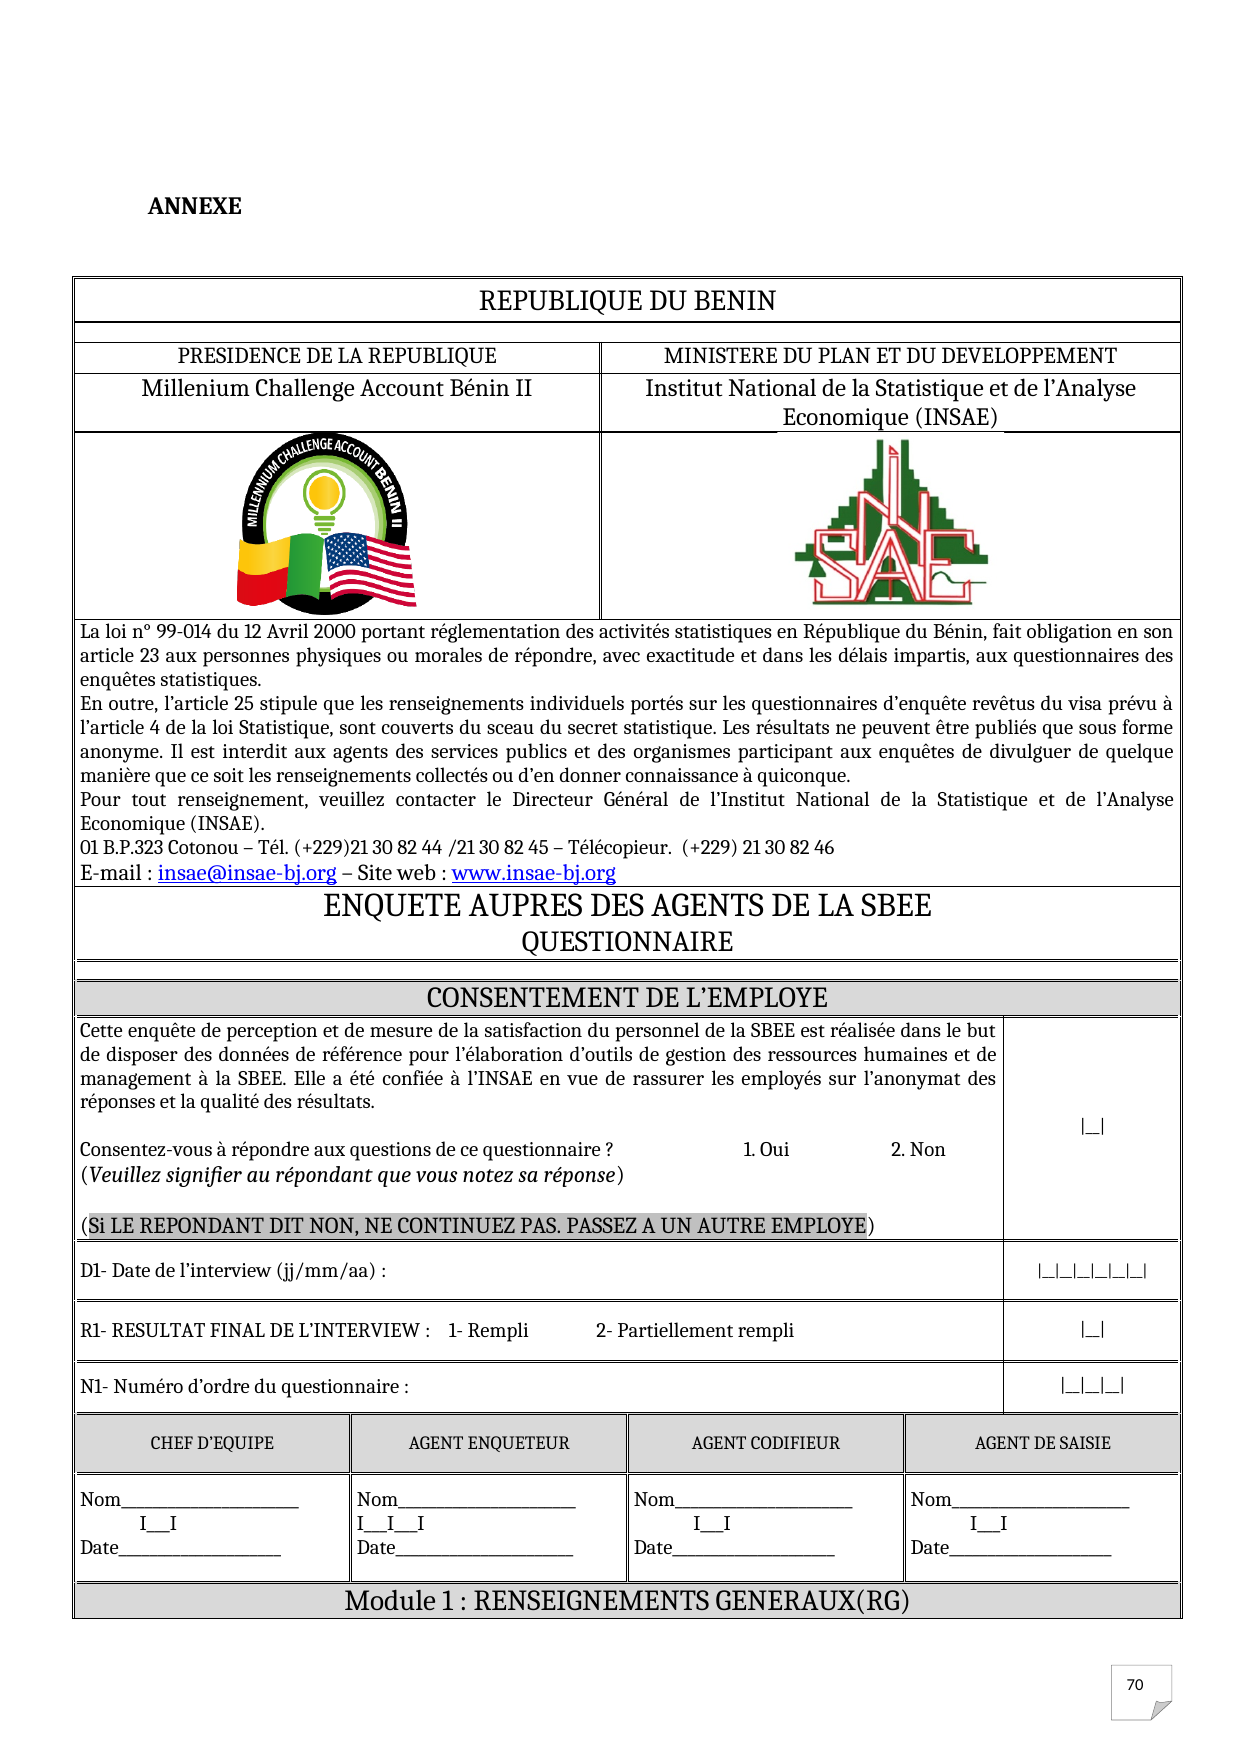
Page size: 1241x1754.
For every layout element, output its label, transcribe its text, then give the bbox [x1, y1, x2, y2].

table_cell Nom_______________________ I___I___I Date_______________________ [352, 1475, 626, 1581]
table_cell [75, 323, 1180, 342]
table_cell [75, 433, 599, 619]
table_cell ENQUETE AUPRES DES AGENTS DE LA SBEE QUESTIONNAIRE [75, 887, 1180, 959]
picture [777, 432, 1005, 613]
table_cell Nom_______________________ I___I Date_____________________ [74, 1472, 351, 1581]
subtitle ANNEXE [148, 192, 1093, 221]
table_cell R1- RESULTAT FINAL DE L’INTERVIEW : 1- Rempli 2- Partiellement rempli [74, 1299, 1003, 1359]
table_cell N1- Numéro d’ordre du questionnaire : [75, 1360, 1003, 1412]
table_cell PRESIDENCE DE LA REPUBLIQUE [75, 343, 599, 373]
table_cell La loi n° 99-014 du 12 Avril 2000 portant réglementation des activités statistiques en République du Bénin, fait obligation en son article 23 aux personnes physiques ou morales de répondre, avec exactitude et dans les délais impartis, aux questionnaires des enquêtes statistiques. En outre, l’article 25 stipule que les renseignements individuels portés sur les questionnaires d’enquête revêtus du visa prévu à l’article 4 de la loi Statistique, sont couverts du sceau du secret statistique. Les résultats ne peuvent être publiés que sous forme anonyme. Il est interdit aux agents des services publics et des organismes participant aux enquêtes de divulguer de quelque manière que ce soit les renseignements collectés ou d’en donner connaissance à quiconque. Pour tout renseignement, veuillez contacter le Directeur Général de l’Institut National de la Statistique et de l’Analyse Economique (INSAE). 01 B.P.323 Cotonou – Tél. (+229)21 30 82 44 /21 30 82 45 – Télécopieur. (+229) 21 30 82 46 E-mail : insae@insae-bj.org – Site web : www.insae-bj.org [75, 620, 1180, 886]
table_cell |__|__|__|__|__|__| [1004, 1239, 1180, 1299]
table_cell |__| [1004, 1015, 1181, 1239]
table_cell |__| [1004, 1299, 1181, 1359]
table_cell Millenium Challenge Account Bénin II [75, 374, 599, 431]
table_cell [75, 959, 1180, 978]
table_cell CONSENTEMENT DE L’EMPLOYE [75, 979, 1180, 1015]
table_cell Module 1 : RENSEIGNEMENTS GENERAUX(RG) [74, 1581, 1181, 1618]
picture [237, 432, 437, 615]
table_cell Cette enquête de perception et de mesure de la satisfaction du personnel de la SBEE est réalisée dans le but de disposer des données de référence pour l’élaboration d’outils de gestion des ressources humaines et de management à la SBEE. Elle a été confiée à l’INSAE en vue de rassurer les employés sur l’anonymat des réponses et la qualité des résultats. Consentez-vous à répondre aux questions de ce questionnaire ? 1. Oui 2. Non (Veuillez signifier au répondant que vous notez sa réponse) (Si LE REPONDANT DIT NON, NE CONTINUEZ PAS. PASSEZ A UN AUTRE EMPLOYE) [74, 1015, 1003, 1239]
table_cell D1- Date de l’interview (jj/mm/aa) : [75, 1239, 1003, 1299]
table_cell CHEF D’EQUIPE [75, 1412, 349, 1472]
table_cell [602, 433, 1180, 619]
table_cell MINISTERE DU PLAN ET DU DEVELOPPEMENT [602, 343, 1180, 373]
table_cell AGENT ENQUETEUR [352, 1415, 626, 1472]
table_cell Nom_______________________ I___I Date_____________________ [904, 1472, 1181, 1581]
table_cell Nom_______________________ I___I Date_____________________ [629, 1475, 903, 1581]
table_cell |__|__|__| [1004, 1360, 1180, 1412]
table_cell Institut National de la Statistique et de l’Analyse Economique (INSAE) [602, 374, 1180, 431]
table_cell AGENT CODIFIEUR [629, 1415, 903, 1472]
table_header REPUBLIQUE DU BENIN [75, 279, 1180, 321]
table_cell AGENT DE SAISIE [906, 1412, 1180, 1472]
